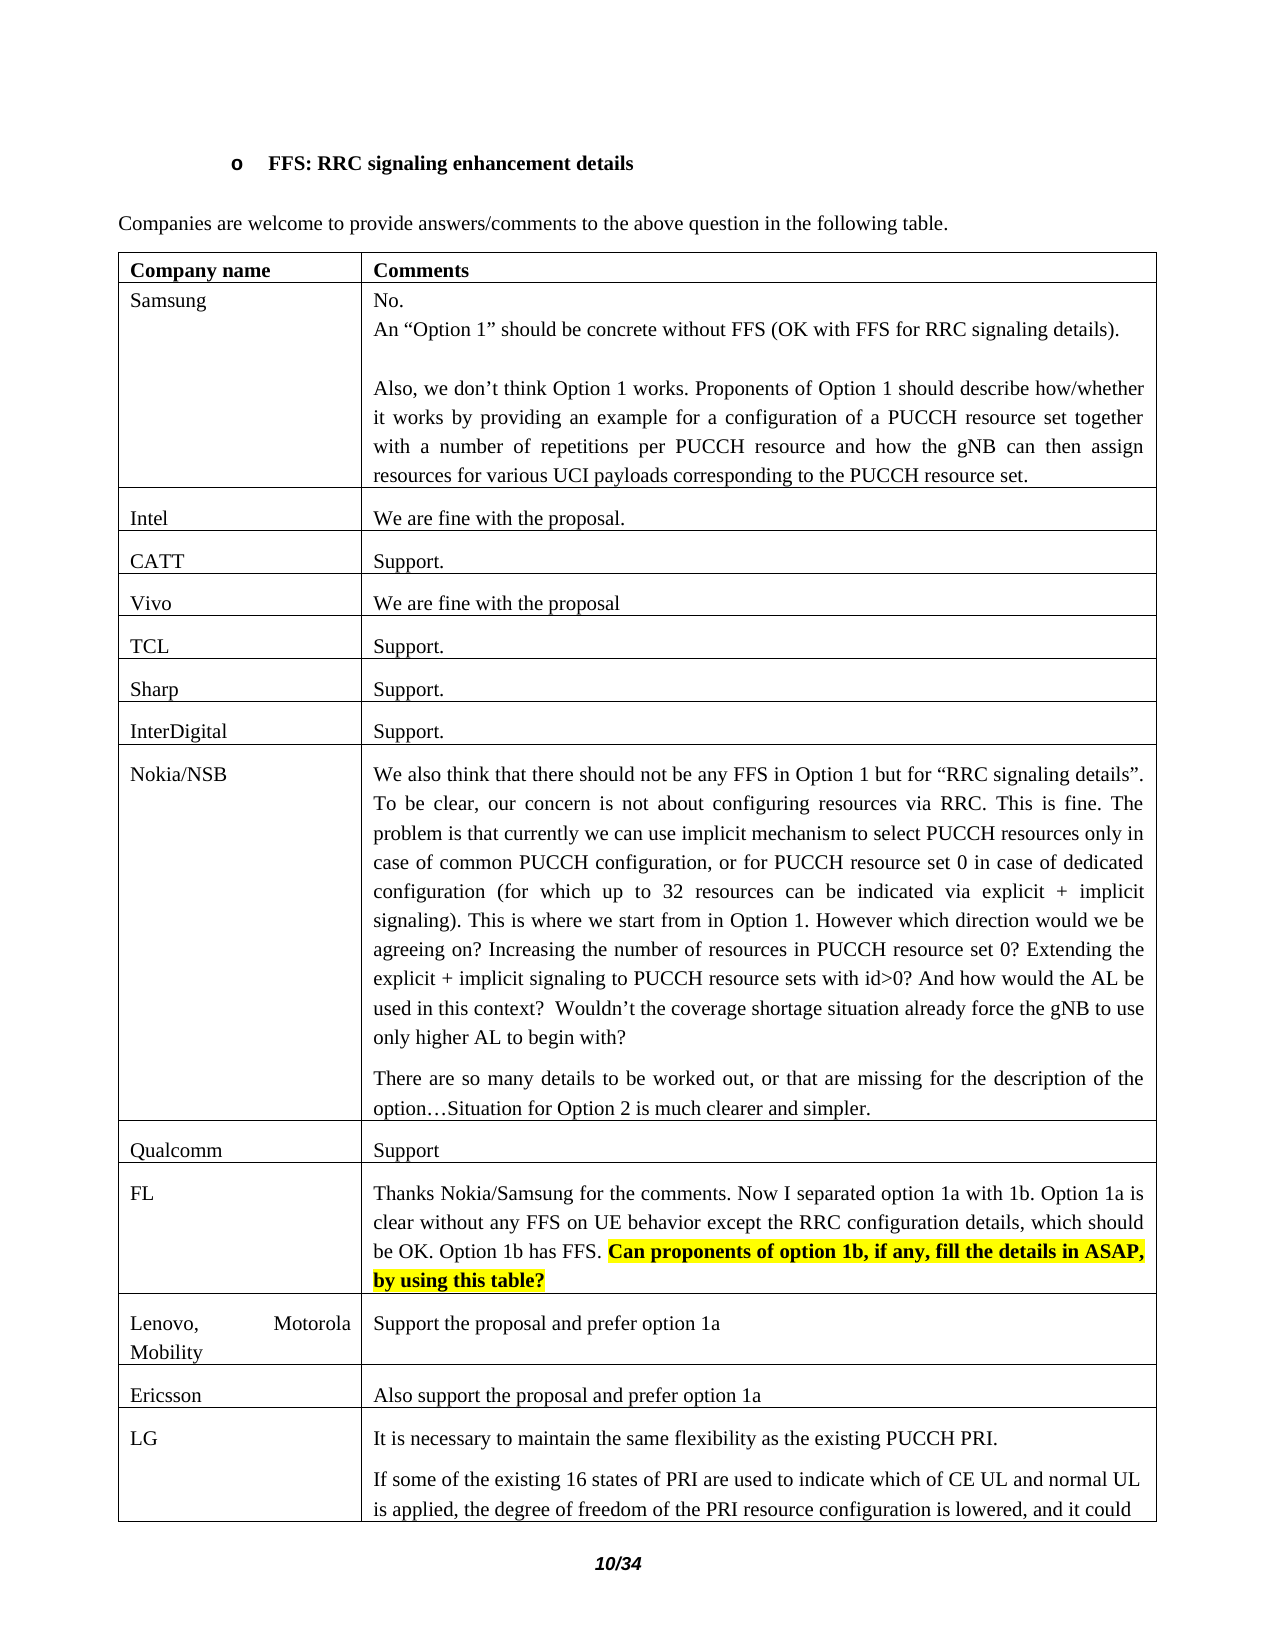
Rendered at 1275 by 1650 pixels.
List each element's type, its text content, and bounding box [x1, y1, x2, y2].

table_cell Sharp [119, 659, 361, 701]
table_cell Vivo [119, 574, 361, 615]
table_cell TCL [119, 616, 361, 658]
text Companies are welcome to provide answers/comments to the above question in the following table. [118, 206, 1157, 235]
table_header Company name [119, 253, 361, 282]
table_cell Support. [362, 702, 1156, 743]
table_cell Also support the proposal and prefer option 1a [362, 1365, 1156, 1407]
table_cell We also think that there should not be any FFS in Option 1 but for “RRC signaling details”. To be clear, our concern is not about configuring resources via RRC. This is fine. The problem is that currently we can use implicit mechanism to select PUCCH resources only in case of common PUCCH configuration, or for PUCCH resource set 0 in case of dedicated configuration (for which up to 32 resources can be indicated via explicit + implicit signaling). This is where we start from in Option 1. However which direction would we be agreeing on? Increasing the number of resources in PUCCH resource set 0? Extending the explicit + implicit signaling to PUCCH resource sets with id>0? And how would the AL be used in this context? Wouldn’t the coverage shortage situation already force the gNB to use only higher AL to begin with? There are so many details to be worked out, or that are missing for the description of the option…Situation for Option 2 is much clearer and simpler. [362, 745, 1156, 1119]
table_cell Thanks Nokia/Samsung for the comments. Now I separated option 1a with 1b. Option 1a is clear without any FFS on UE behavior except the RRC configuration details, which should be OK. Option 1b has FFS. Can proponents of option 1b, if any, fill the details in ASAP, by using this table? [362, 1163, 1156, 1292]
table_cell LG [119, 1408, 361, 1521]
table_cell No. An “Option 1” should be concrete without FFS (OK with FFS for RRC signaling details). Also, we don’t think Option 1 works. Proponents of Option 1 should describe how/whether it works by providing an example for a configuration of a PUCCH resource set together with a number of repetitions per PUCCH resource and how the gNB can then assign resources for various UCI payloads corresponding to the PUCCH resource set. [362, 283, 1156, 487]
table_cell Support. [362, 616, 1156, 658]
table_cell Support the proposal and prefer option 1a [362, 1294, 1156, 1364]
table_cell Ericsson [119, 1365, 361, 1407]
table_header Comments [362, 253, 1156, 282]
table_cell CATT [119, 531, 361, 573]
table_cell We are fine with the proposal [362, 574, 1156, 615]
table_cell Qualcomm [119, 1121, 361, 1162]
table_cell InterDigital [119, 702, 361, 743]
table_cell Lenovo, Motorola Mobility [119, 1294, 361, 1364]
list FFS: RRC signaling enhancement details [231, 148, 1157, 177]
table_cell Samsung [119, 283, 361, 487]
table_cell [362, 1408, 1156, 1521]
table_cell Support [362, 1121, 1156, 1162]
table_cell Intel [119, 488, 361, 530]
table_cell Support. [362, 659, 1156, 701]
table_cell FL [119, 1163, 361, 1292]
table_cell Nokia/NSB [119, 745, 361, 1119]
table_cell Support. [362, 531, 1156, 573]
table_cell We are fine with the proposal. [362, 488, 1156, 530]
